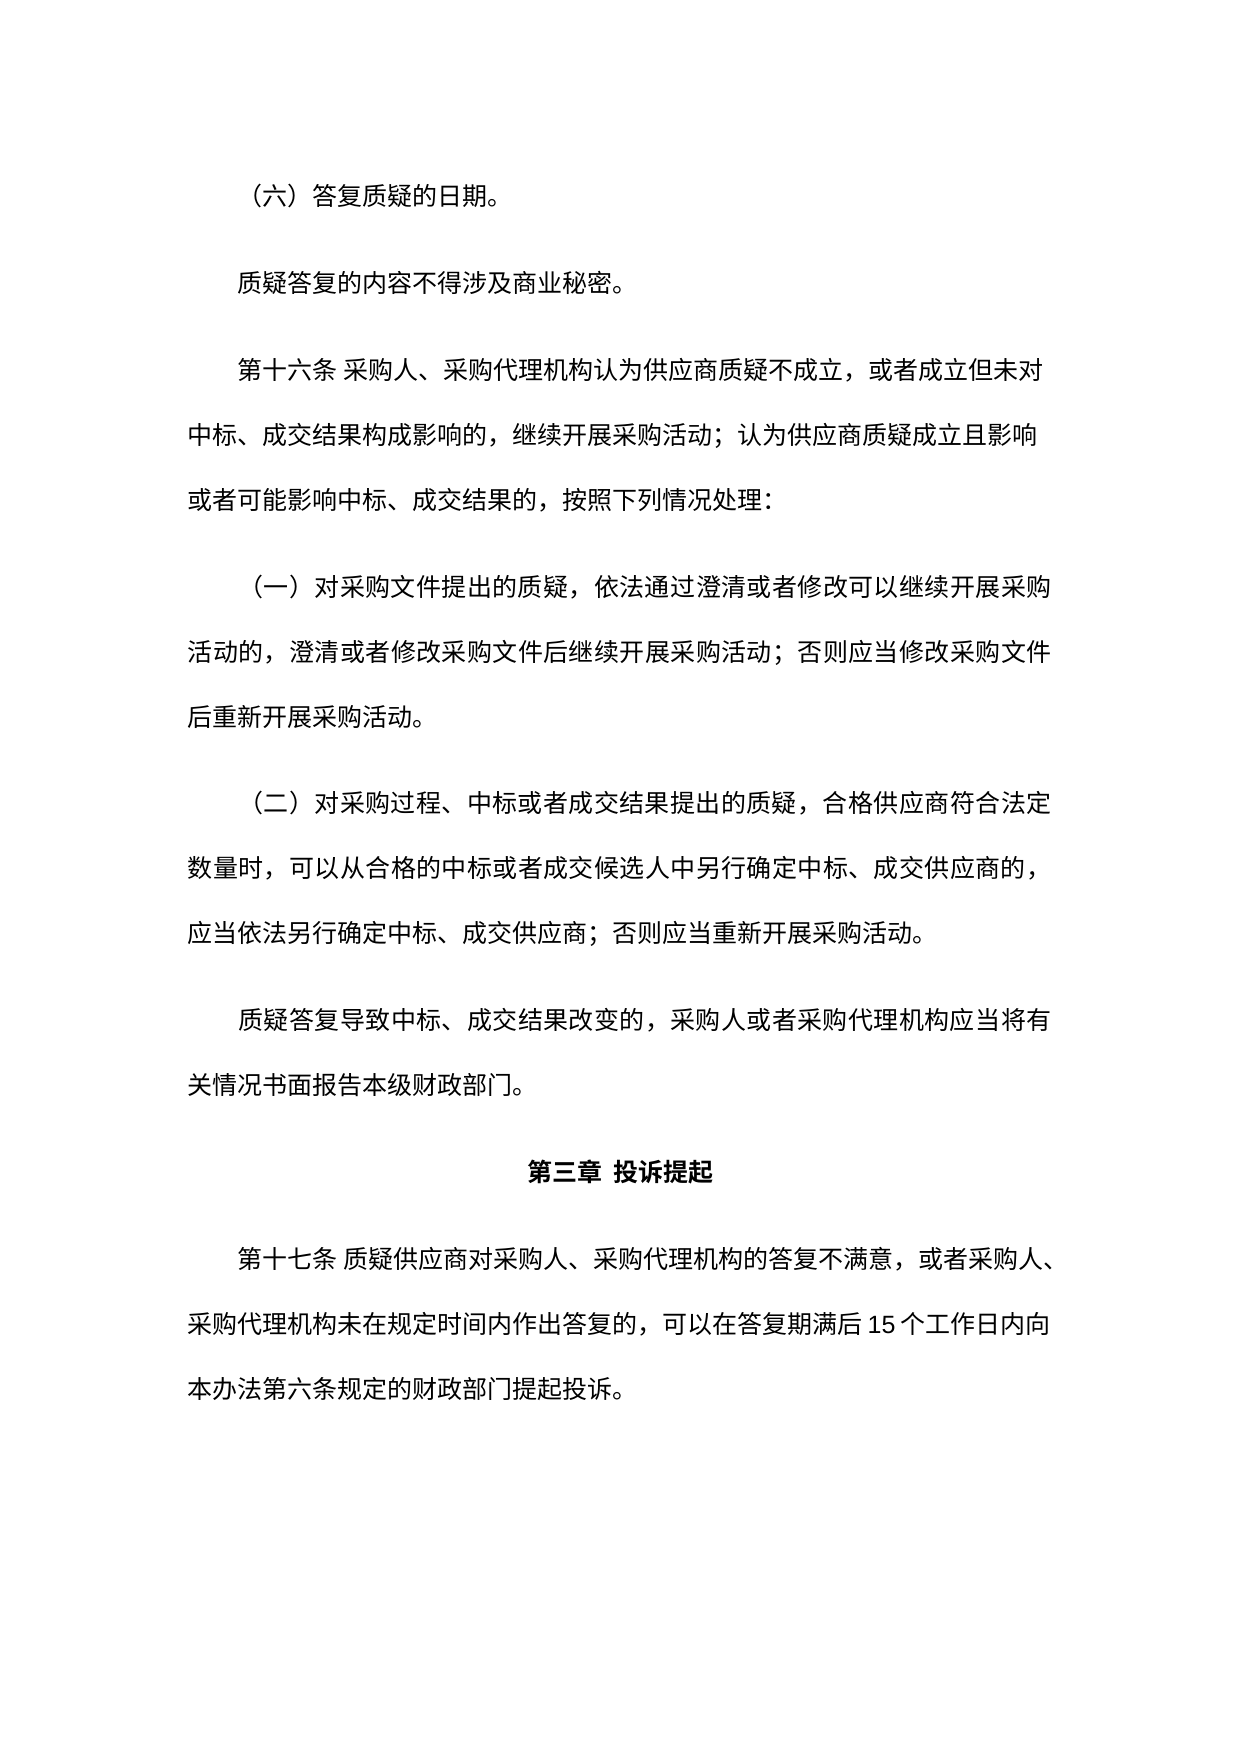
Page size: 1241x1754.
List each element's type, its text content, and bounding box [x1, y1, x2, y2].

text 第十七条 质疑供应商对采购人、采购代理机构的答复不满意，或者采购人、采购代理机构未在规定时间内作出答复的，可以在答复期满后15个工作日内向本办法第六条规定的财政部门提起投诉。 [187, 1225, 1053, 1420]
text 质疑答复的内容不得涉及商业秘密。 [187, 249, 1053, 314]
text （一）对采购文件提出的质疑，依法通过澄清或者修改可以继续开展采购活动的，澄清或者修改采购文件后继续开展采购活动；否则应当修改采购文件后重新开展采购活动。 [187, 553, 1053, 748]
text 第十六条 采购人、采购代理机构认为供应商质疑不成立，或者成立但未对中标、成交结果构成影响的，继续开展采购活动；认为供应商质疑成立且影响或者可能影响中标、成交结果的，按照下列情况处理： [187, 336, 1053, 531]
text 第三章 投诉提起 [187, 1138, 1053, 1203]
text （二）对采购过程、中标或者成交结果提出的质疑，合格供应商符合法定数量时，可以从合格的中标或者成交候选人中另行确定中标、成交供应商的，应当依法另行确定中标、成交供应商；否则应当重新开展采购活动。 [187, 769, 1053, 964]
text 质疑答复导致中标、成交结果改变的，采购人或者采购代理机构应当将有关情况书面报告本级财政部门。 [187, 986, 1053, 1116]
text （六）答复质疑的日期。 [187, 162, 1053, 227]
